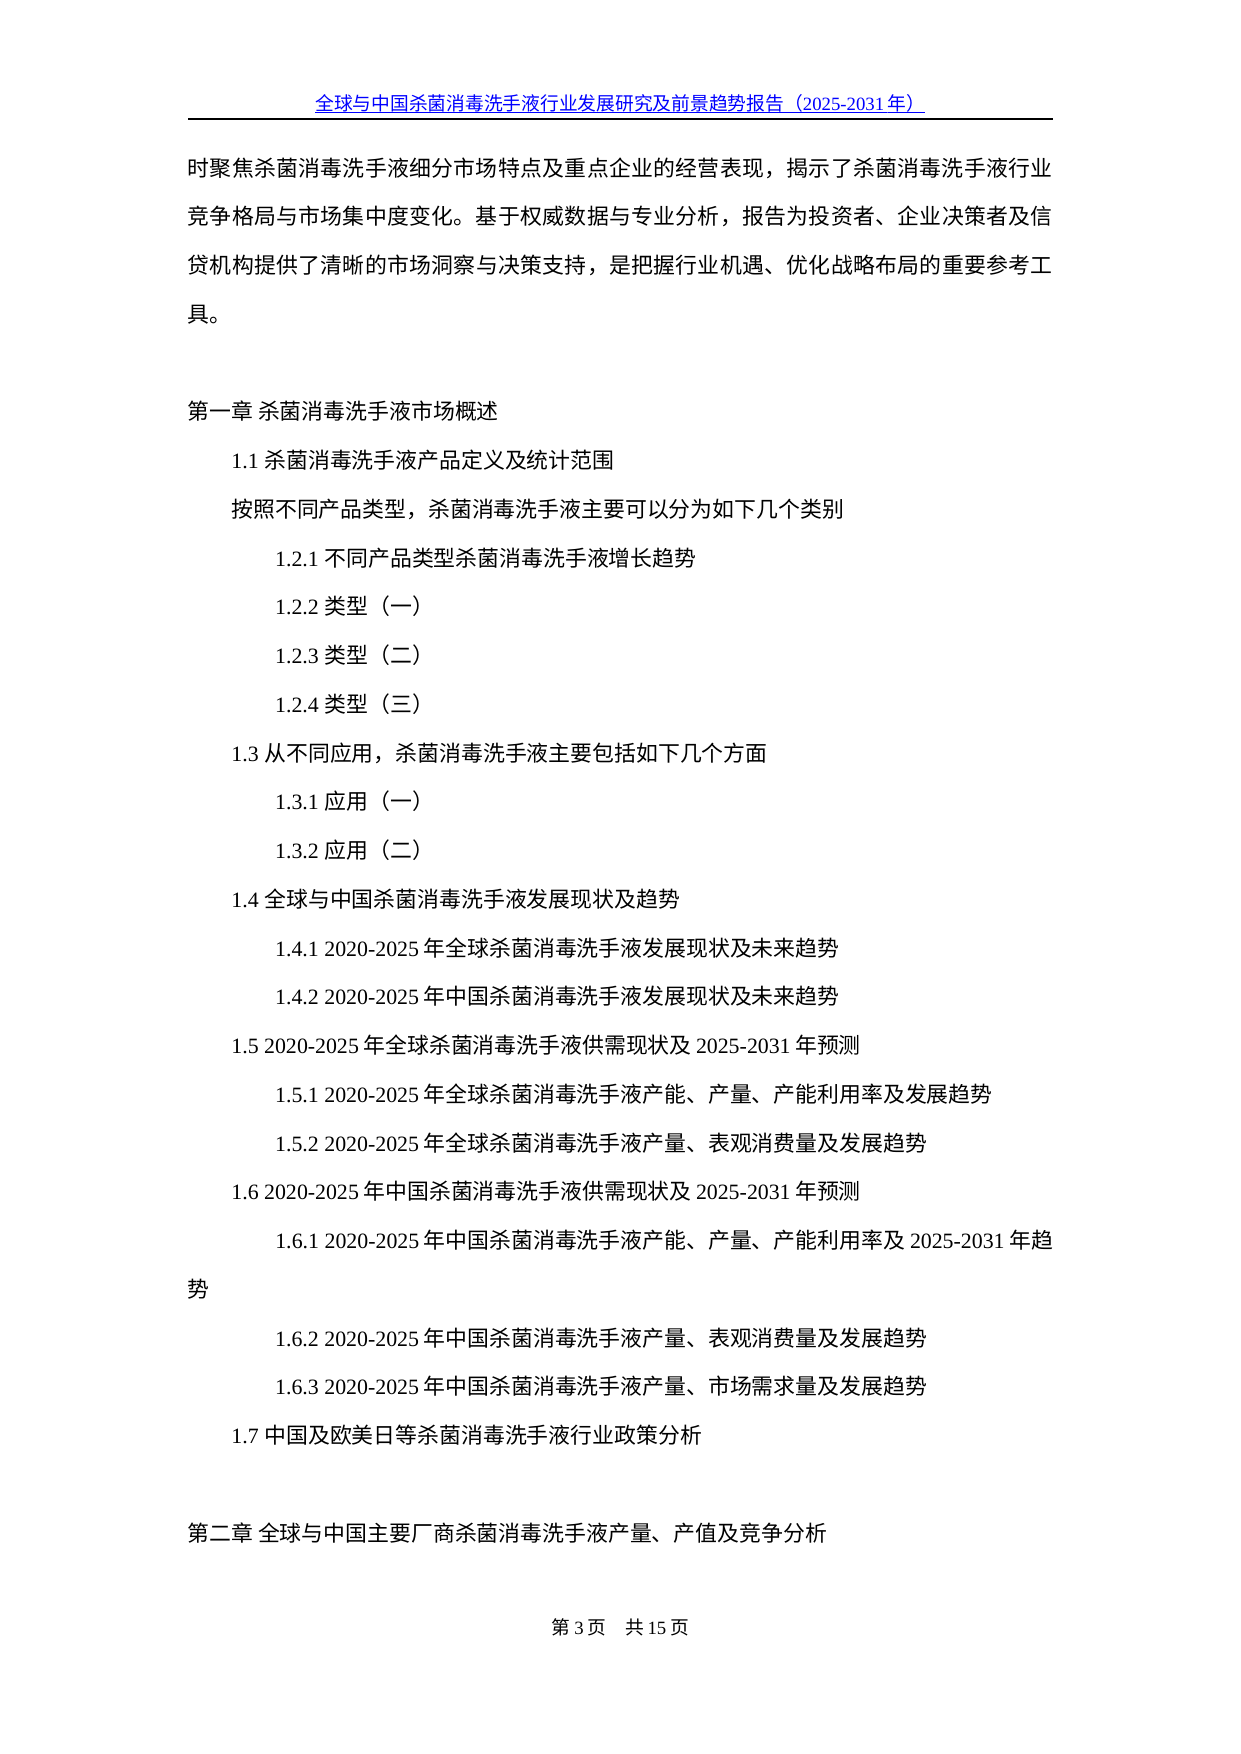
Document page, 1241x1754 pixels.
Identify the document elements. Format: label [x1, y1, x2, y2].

text [187, 150, 1053, 1548]
